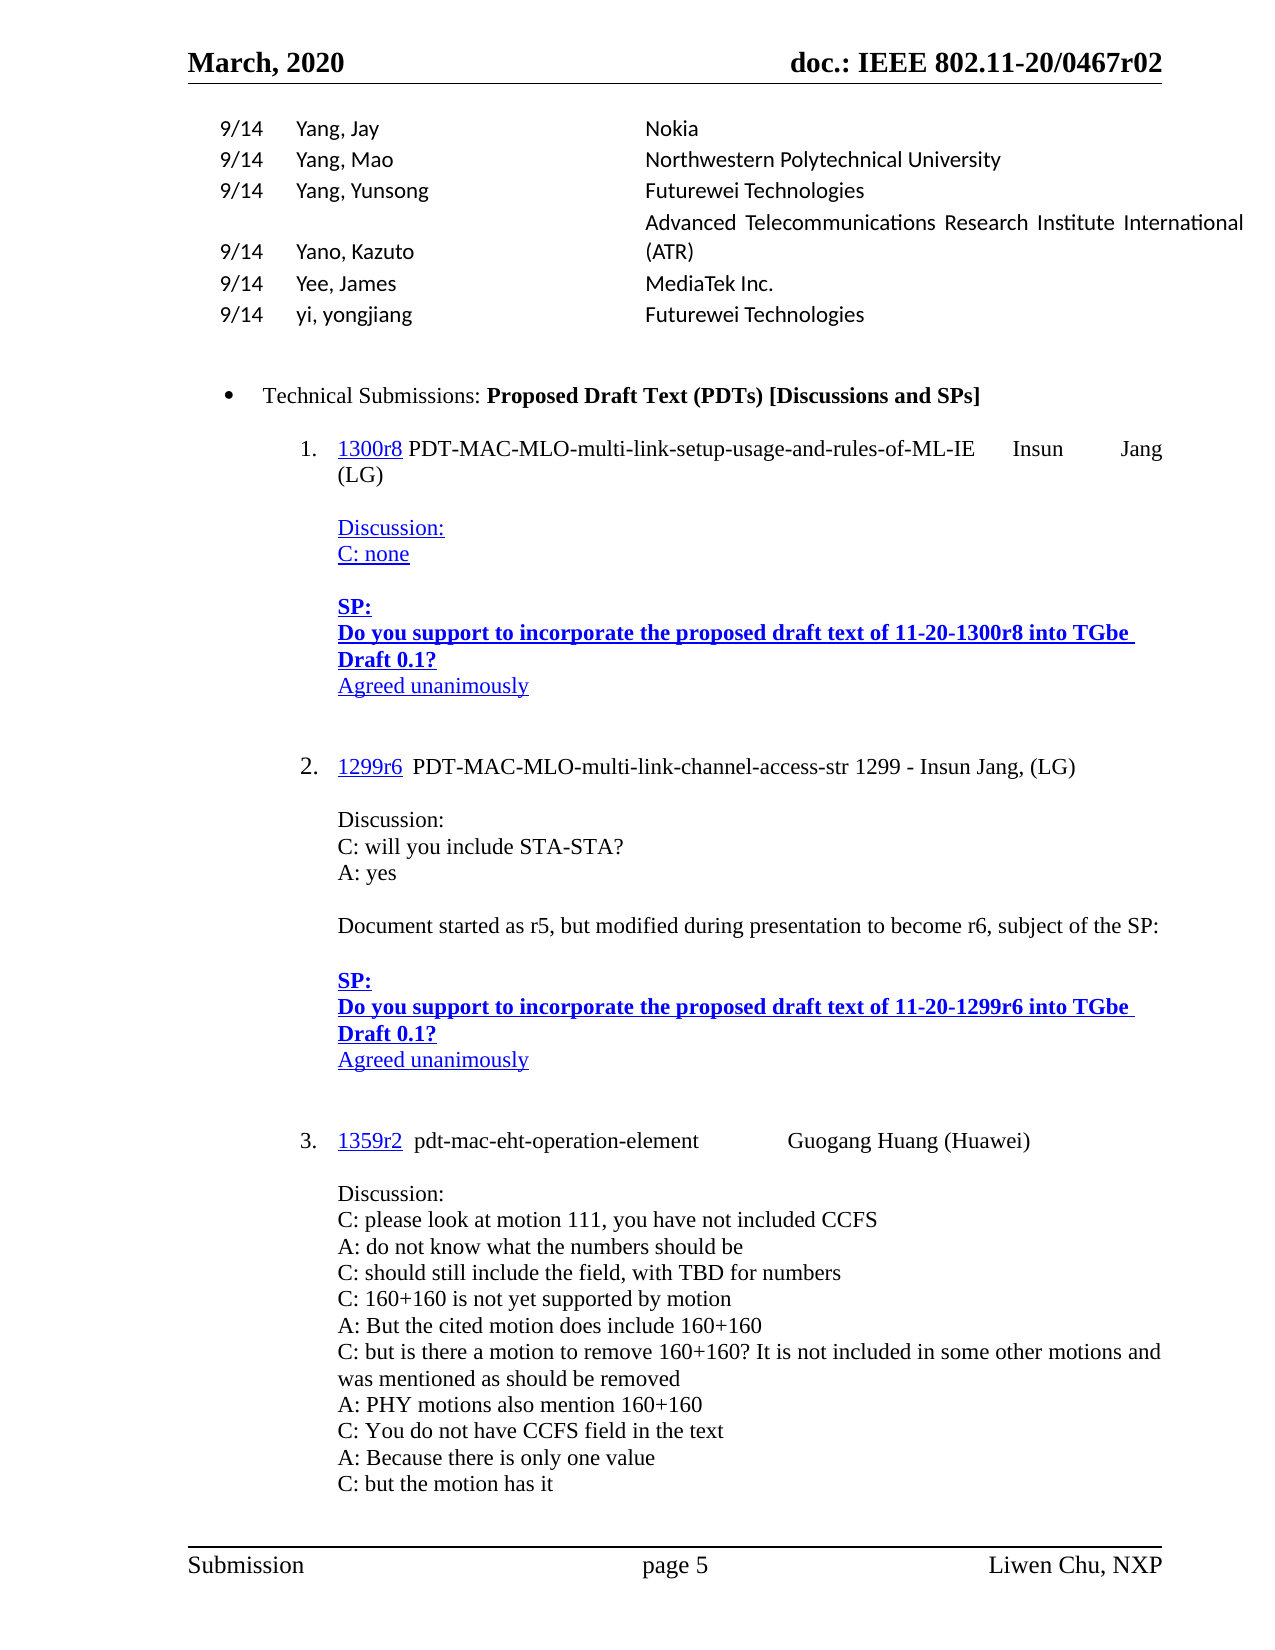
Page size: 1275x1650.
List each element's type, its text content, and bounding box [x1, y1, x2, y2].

list C: 160+160 is not yet supported by motion [337, 1286, 1162, 1312]
list C: but is there a motion to remove 160+160? It is not included in some other motions and was mentioned as should be removed [337, 1338, 1162, 1391]
table_cell 9/14 [188, 298, 295, 329]
list Agreed unanimously [337, 1046, 1162, 1072]
table_cell Nokia [644, 113, 1246, 144]
table_cell Yang, Yunsong [295, 175, 644, 206]
list A: But the cited motion does include 160+160 [337, 1312, 1162, 1338]
table_cell 9/14 [188, 175, 295, 206]
table_cell Futurewei Technologies [644, 175, 1246, 206]
list Document started as r5, but modified during presentation to become r6, subject of the SP: [337, 912, 1162, 938]
list Discussion: [337, 806, 1162, 833]
list Do you support to incorporate the proposed draft text of 11-20-1300r8 into TGbe Draft 0.1? [337, 619, 1162, 672]
table_cell Yano, Kazuto [295, 206, 644, 267]
list SP: [337, 593, 1162, 619]
table_cell Futurewei Technologies [644, 298, 1246, 329]
table_cell Yang, Mao [295, 144, 644, 175]
table_cell Yee, James [295, 267, 644, 298]
list C: will you include STA-STA? [337, 833, 1162, 859]
table_cell 9/14 [188, 267, 295, 298]
table_cell Northwestern Polytechnical University [644, 144, 1246, 175]
list C: should still include the field, with TBD for numbers [337, 1259, 1162, 1286]
list Discussion: [337, 1180, 1162, 1206]
list A: PHY motions also mention 160+160 [337, 1391, 1162, 1417]
list 1300r8 PDT-MAC-MLO-multi-link-setup-usage-and-rules-of-ML-IE Insun Jang (LG) [300, 435, 1162, 488]
list A: Because there is only one value [337, 1444, 1162, 1470]
table_cell 9/14 [188, 144, 295, 175]
list 1299r6 PDT-MAC-MLO-multi-link-channel-access-str 1299 - Insun Jang, (LG) [300, 751, 1162, 780]
table_cell Yang, Jay [295, 113, 644, 144]
list C: none [337, 540, 1162, 567]
table_cell 9/14 [188, 206, 295, 267]
list Discussion: [337, 514, 1162, 540]
list 1359r2 pdt-mac-eht-operation-element Guogang Huang (Huawei) [300, 1127, 1162, 1154]
list Technical Submissions: Proposed Draft Text (PDTs) [Discussions and SPs] [225, 382, 1162, 409]
list A: yes [337, 859, 1162, 885]
list C: please look at motion 111, you have not included CCFS [337, 1206, 1162, 1233]
table_cell Advanced Telecommunications Research Institute International (ATR) [644, 206, 1246, 267]
list Agreed unanimously [337, 672, 1162, 698]
table_cell 9/14 [188, 113, 295, 144]
list SP: [337, 967, 1162, 993]
list C: You do not have CCFS field in the text [337, 1417, 1162, 1444]
table_cell yi, yongjiang [295, 298, 644, 329]
table_cell MediaTek Inc. [644, 267, 1246, 298]
list C: but the motion has it [337, 1470, 1162, 1496]
list Do you support to incorporate the proposed draft text of 11-20-1299r6 into TGbe Draft 0.1? [337, 993, 1162, 1046]
list A: do not know what the numbers should be [337, 1233, 1162, 1259]
